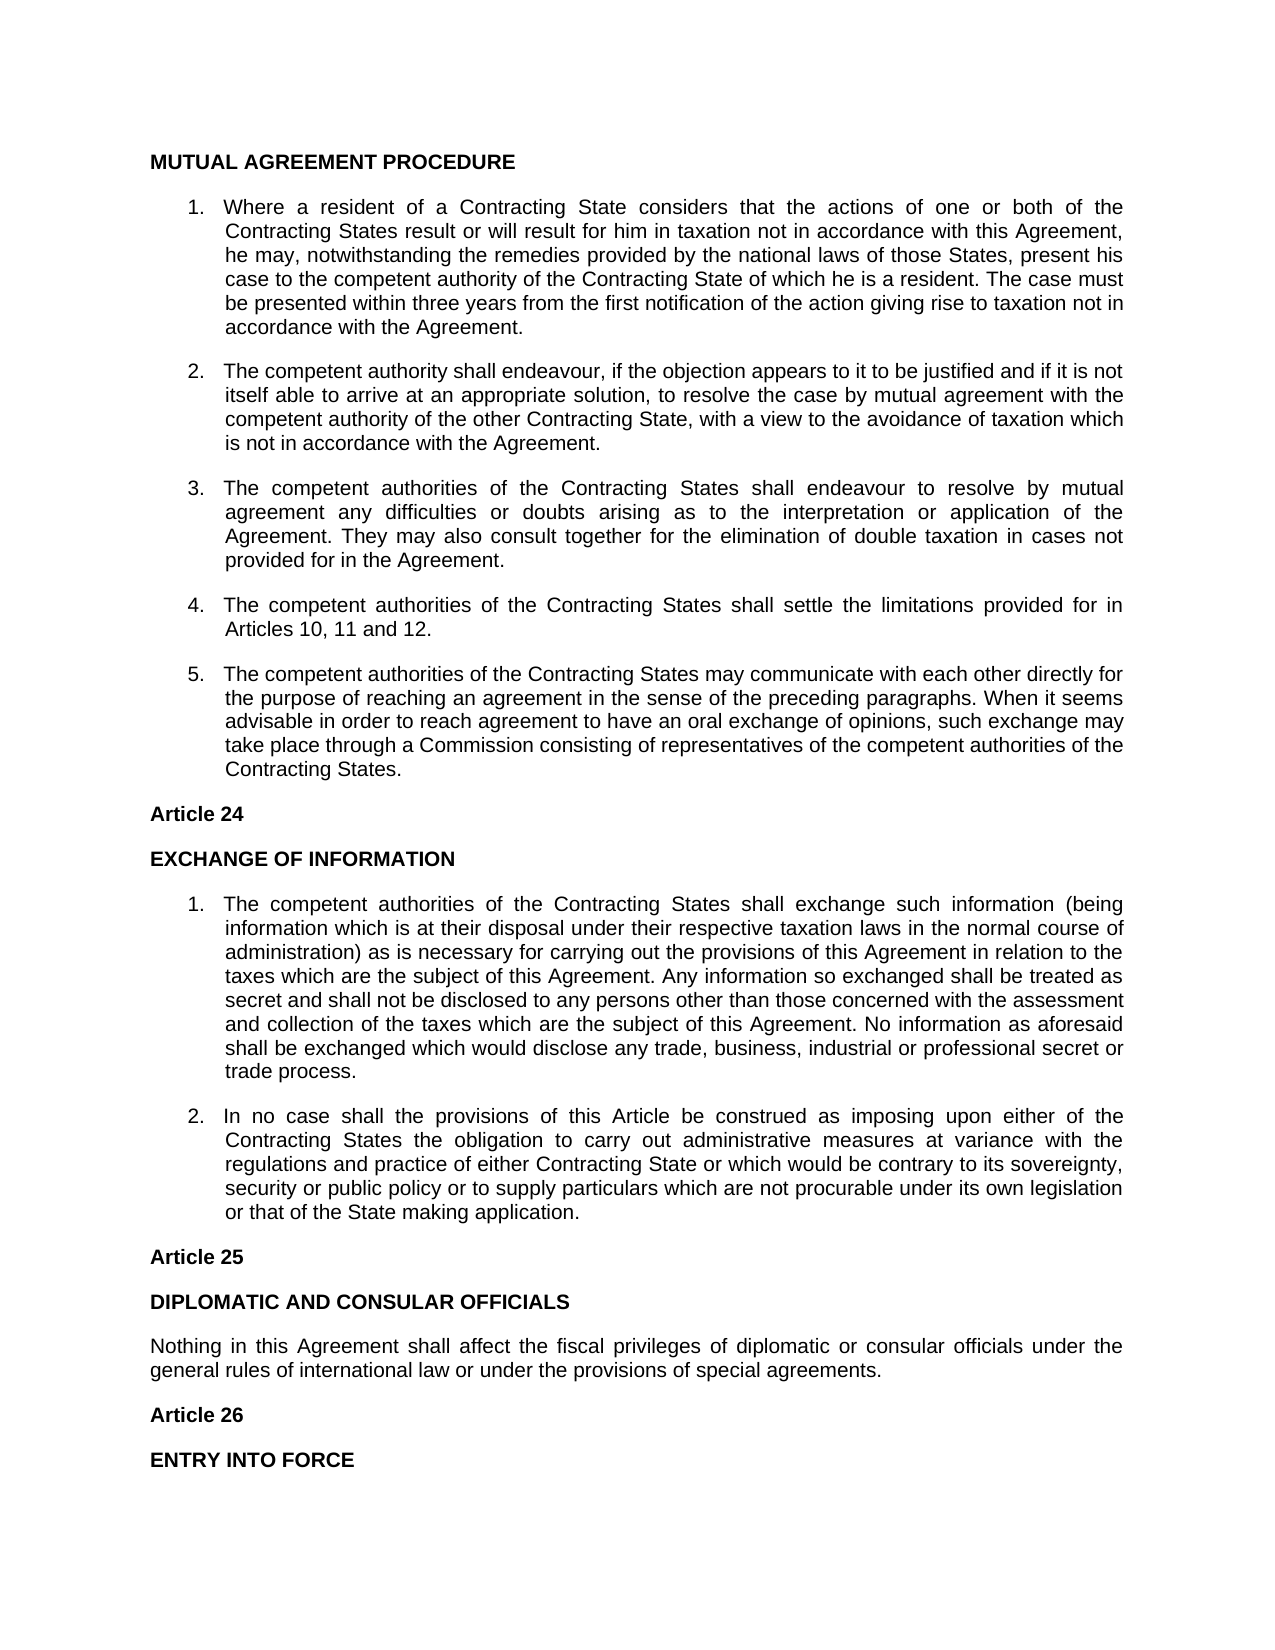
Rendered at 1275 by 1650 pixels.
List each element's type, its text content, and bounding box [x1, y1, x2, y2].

text Article 25 [150, 1245, 1125, 1269]
text 2. In no case shall the provisions of this Article be construed as imposing upon either of the Contracting States the obligation to carry out administrative measures at variance with the regulations and practice of either Contracting State or which would be contrary to its sovereignty, security or public policy or to supply particulars which are not procurable under its own legislation or that of the State making application. [187, 1104, 1125, 1224]
text MUTUAL AGREEMENT PROCEDURE [150, 150, 1125, 174]
text ENTRY INTO FORCE [150, 1448, 1125, 1472]
text Nothing in this Agreement shall affect the fiscal privileges of diplomatic or consular officials under the general rules of international law or under the provisions of special agreements. [150, 1334, 1125, 1382]
text 5. The competent authorities of the Contracting States may communicate with each other directly for the purpose of reaching an agreement in the sense of the preceding paragraphs. When it seems advisable in order to reach agreement to have an oral exchange of opinions, such exchange may take place through a Commission consisting of representatives of the competent authorities of the Contracting States. [187, 661, 1125, 781]
text 1. Where a resident of a Contracting State considers that the actions of one or both of the Contracting States result or will result for him in taxation not in accordance with this Agreement, he may, notwithstanding the remedies provided by the national laws of those States, present his case to the competent authority of the Contracting State of which he is a resident. The case must be presented within three years from the first notification of the action giving rise to taxation not in accordance with the Agreement. [187, 195, 1125, 338]
text 4. The competent authorities of the Contracting States shall settle the limitations provided for in Articles 10, 11 and 12. [187, 593, 1125, 641]
text 1. The competent authorities of the Contracting States shall exchange such information (being information which is at their disposal under their respective taxation laws in the normal course of administration) as is necessary for carrying out the provisions of this Agreement in relation to the taxes which are the subject of this Agreement. Any information so exchanged shall be treated as secret and shall not be disclosed to any persons other than those concerned with the assessment and collection of the taxes which are the subject of this Agreement. No information as aforesaid shall be exchanged which would disclose any trade, business, industrial or professional secret or trade process. [187, 892, 1125, 1083]
text 2. The competent authority shall endeavour, if the objection appears to it to be justified and if it is not itself able to arrive at an appropriate solution, to resolve the case by mutual agreement with the competent authority of the other Contracting State, with a view to the avoidance of taxation which is not in accordance with the Agreement. [187, 359, 1125, 455]
text 3. The competent authorities of the Contracting States shall endeavour to resolve by mutual agreement any difficulties or doubts arising as to the interpretation or application of the Agreement. They may also consult together for the elimination of double taxation in cases not provided for in the Agreement. [187, 476, 1125, 572]
text Article 26 [150, 1403, 1125, 1427]
text Article 24 [150, 802, 1125, 826]
text EXCHANGE OF INFORMATION [150, 847, 1125, 871]
text DIPLOMATIC AND CONSULAR OFFICIALS [150, 1289, 1125, 1313]
